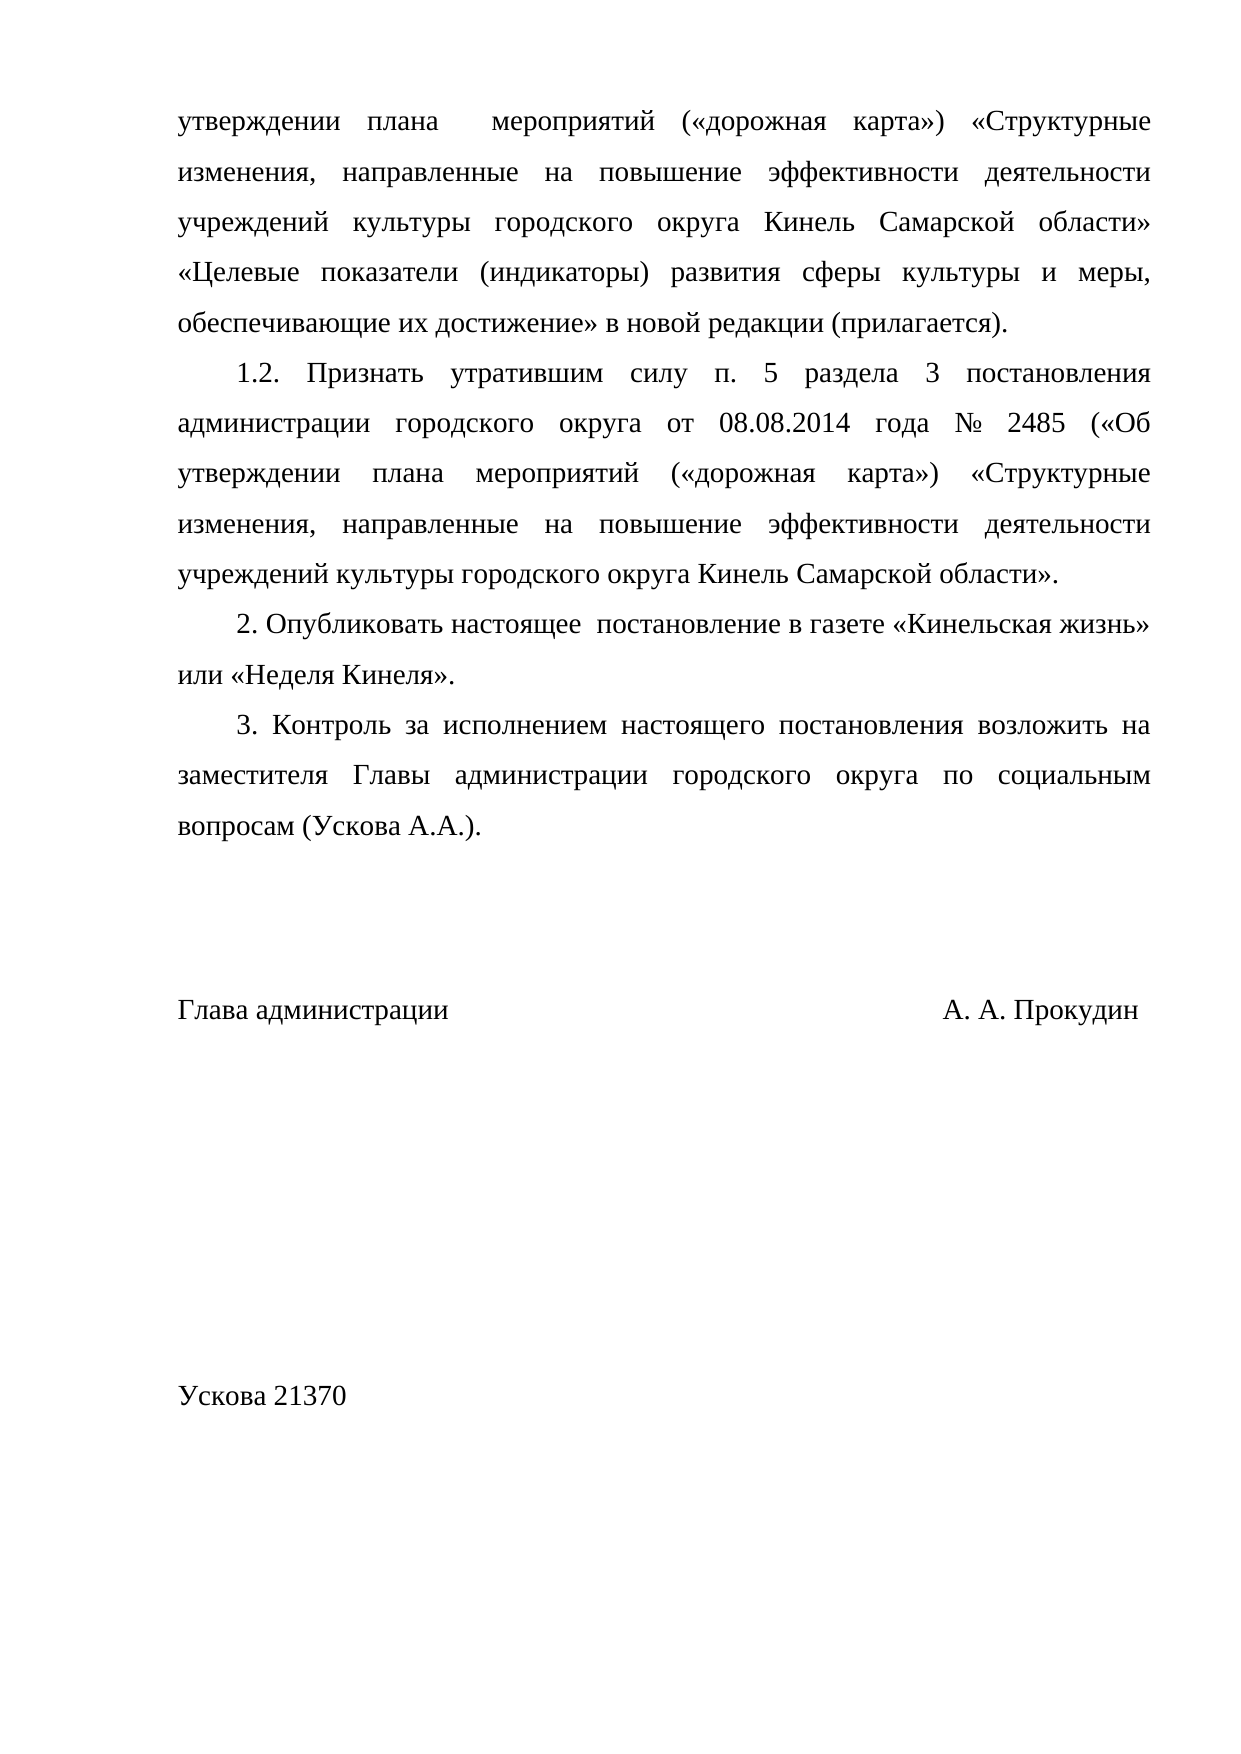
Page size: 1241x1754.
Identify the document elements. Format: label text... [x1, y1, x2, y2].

text Глава администрации А. А. Прокудин [177, 992, 1152, 1026]
text Ускова 21370 [177, 1378, 1152, 1412]
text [177, 103, 1152, 338]
text 2. Опубликовать настоящее постановление в газете «Кинельская жизнь» или «Неделя Кинеля». [177, 607, 1152, 690]
text 3. Контроль за исполнением настоящего постановления возложить на заместителя Главы администрации городского округа по социальным вопросам (Ускова А.А.). [177, 707, 1152, 841]
text 1.2. Признать утратившим силу п. 5 раздела 3 постановления администрации городского округа от 08.08.2014 года № 2485 («Об утверждении плана мероприятий («дорожная карта») «Структурные изменения, направленные на повышение эффективности деятельности учреждений культуры городского округа Кинель Самарской области». [177, 355, 1152, 590]
